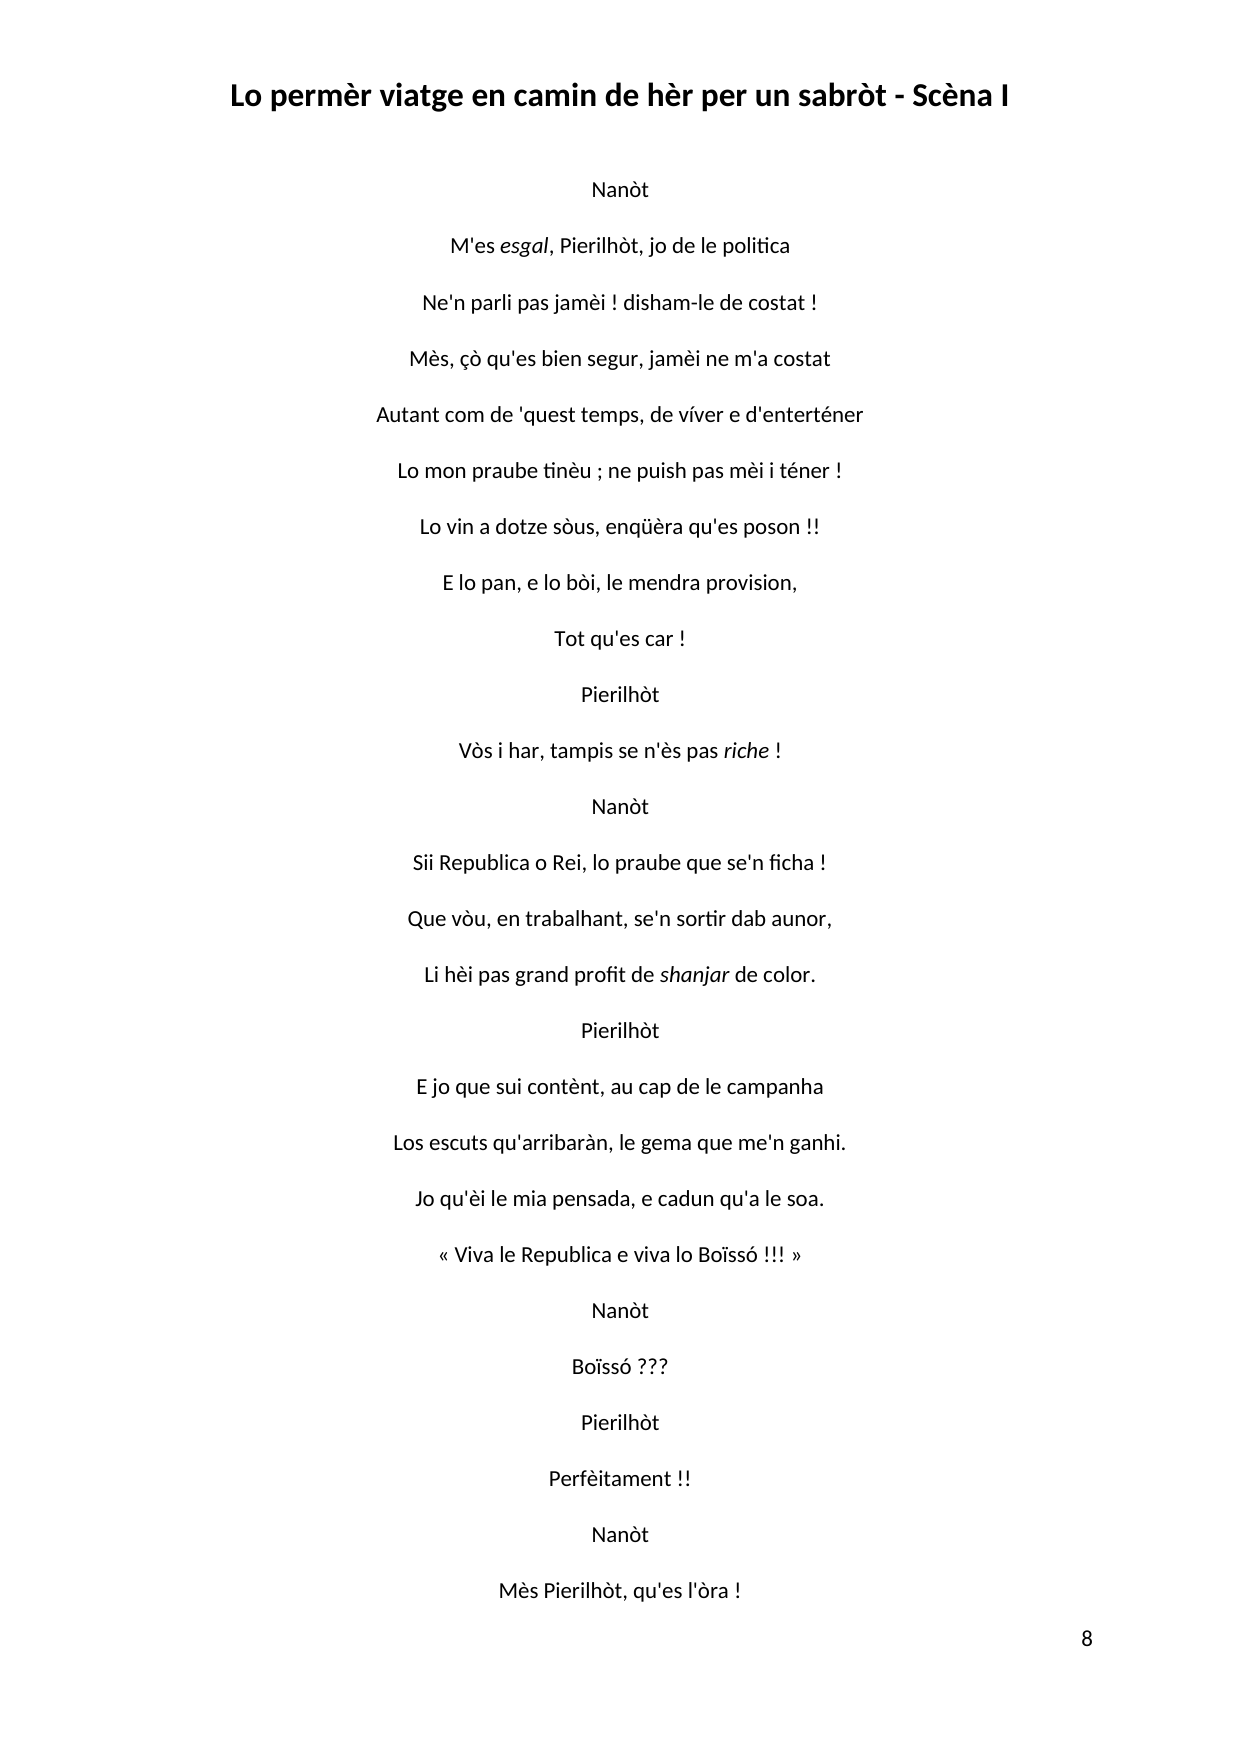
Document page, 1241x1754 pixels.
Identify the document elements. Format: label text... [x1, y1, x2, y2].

text Que vòu, en trabalhant, se'n sortir dab aunor, [148, 904, 1093, 932]
text Mès, çò qu'es bien segur, jamèi ne m'a costat [148, 344, 1093, 372]
text Lo vin a dotze sòus, enqüèra qu'es poson !! [148, 512, 1093, 540]
text Los escuts qu'arribaràn, le gema que me'n ganhi. [148, 1128, 1093, 1156]
text Sii Republica o Rei, lo praube que se'n ficha ! [148, 848, 1093, 876]
text Tot qu'es car ! [148, 624, 1093, 652]
text « Viva le Republica e viva lo Boïssó !!! » [148, 1240, 1093, 1268]
text M'es esgal, Pierilhòt, jo de le politica [148, 232, 1093, 260]
text Ne'n parli pas jamèi ! disham-le de costat ! [148, 288, 1093, 316]
text Nanòt [148, 176, 1093, 204]
text Nanòt [148, 792, 1093, 820]
text Perfèitament !! [148, 1464, 1093, 1493]
text Mès Pierilhòt, qu'es l'òra ! [148, 1577, 1093, 1605]
text Pierilhòt [148, 680, 1093, 708]
text Jo qu'èi le mia pensada, e cadun qu'a le soa. [148, 1184, 1093, 1212]
text Boïssó ??? [148, 1352, 1093, 1381]
text Pierilhòt [148, 1408, 1093, 1437]
text E jo que sui contènt, au cap de le campanha [148, 1072, 1093, 1100]
text Nanòt [148, 1521, 1093, 1549]
text Vòs i har, tampis se n'ès pas riche ! [148, 736, 1093, 764]
text Li hèi pas grand profit de shanjar de color. [148, 960, 1093, 988]
text Nanòt [148, 1296, 1093, 1324]
text E lo pan, e lo bòi, le mendra provision, [148, 568, 1093, 596]
text Lo mon praube tinèu ; ne puish pas mèi i téner ! [148, 456, 1093, 484]
text Pierilhòt [148, 1016, 1093, 1044]
text Autant com de 'quest temps, de víver e d'enterténer [148, 400, 1093, 428]
